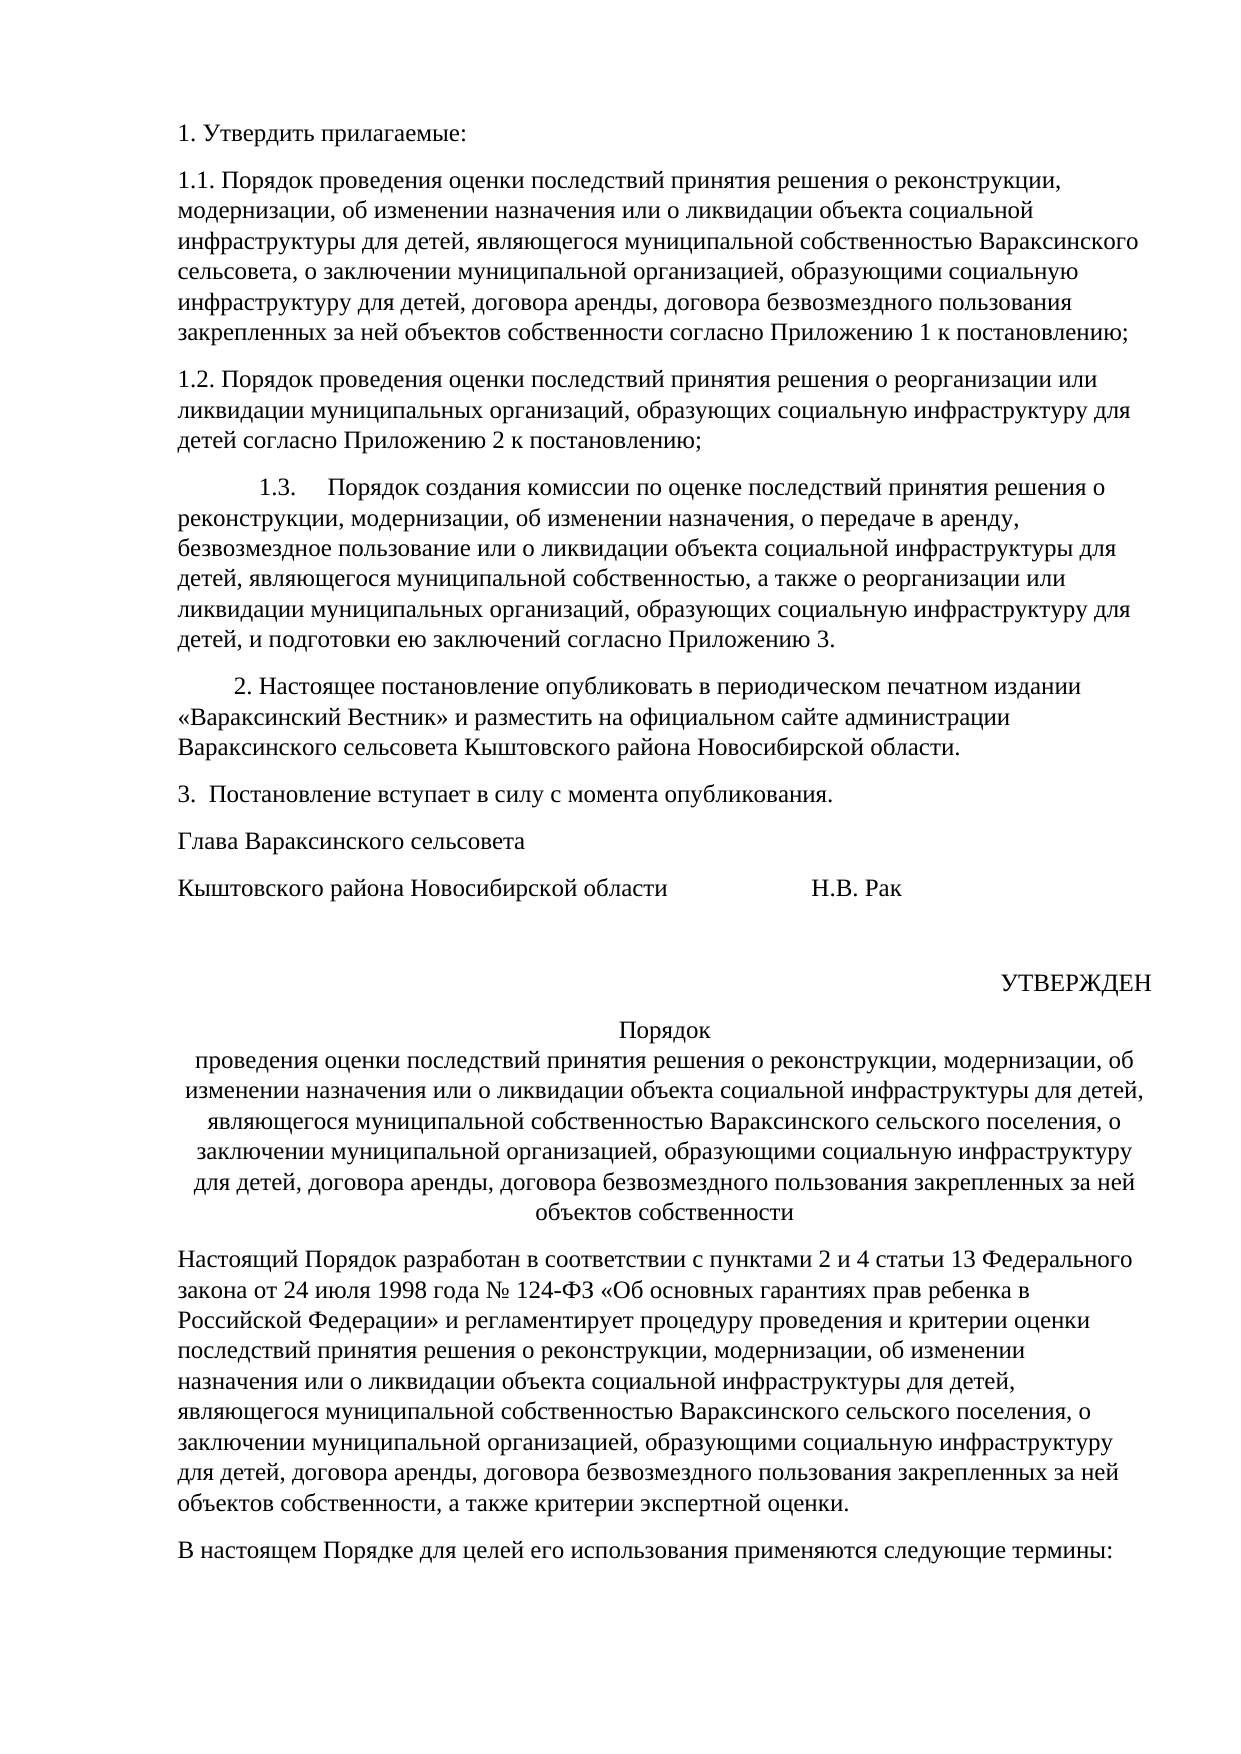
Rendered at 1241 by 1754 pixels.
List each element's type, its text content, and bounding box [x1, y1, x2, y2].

text Настоящий Порядок разработан в соответствии с пунктами 2 и 4 статьи 13 Федерального закона от 24 июля 1998 года № 124-ФЗ «Об основных гарантиях прав ребенка в Российской Федерации» и регламентирует процедуру проведения и критерии оценки последствий принятия решения о реконструкции, модернизации, об изменении назначения или о ликвидации объекта социальной инфраструктуры для детей, являющегося муниципальной собственностью Вараксинского сельского поселения, о заключении муниципальной организацией, образующими социальную инфраструктуру для детей, договора аренды, договора безвозмездного пользования закрепленных за ней объектов собственности, а также критерии экспертной оценки. [177, 1244, 1152, 1516]
text 1. Утвердить прилагаемые: [177, 118, 1152, 147]
text 3. Постановление вступает в силу с момента опубликования. [177, 779, 1152, 808]
text УТВЕРЖДЕН [177, 968, 1152, 996]
text 2. Настоящее постановление опубликовать в периодическом печатном издании «Вараксинский Вестник» и разместить на официальном сайте администрации Вараксинского сельсовета Кыштовского района Новосибирской области. [177, 671, 1152, 761]
text Порядок проведения оценки последствий принятия решения о реконструкции, модернизации, об изменении назначения или о ликвидации объекта социальной инфраструктуры для детей, являющегося муниципальной собственностью Вараксинского сельского поселения, о заключении муниципальной организацией, образующими социальную инфраструктуру для детей, договора аренды, договора безвозмездного пользования закрепленных за ней объектов собственности [177, 1015, 1152, 1226]
text В настоящем Порядке для целей его использования применяются следующие термины: [177, 1535, 1152, 1563]
text 1.3. Порядок создания комиссии по оценке последствий принятия решения о реконструкции, модернизации, об изменении назначения, о передаче в аренду, безвозмездное пользование или о ликвидации объекта социальной инфраструктуры для детей, являющегося муниципальной собственностью, а также о реорганизации или ликвидации муниципальных организаций, образующих социальную инфраструктуру для детей, и подготовки ею заключений согласно Приложению 3. [177, 472, 1152, 653]
text Кыштовского района Новосибирской области Н.В. Рак [177, 873, 1152, 902]
text Глава Вараксинского сельсовета [177, 826, 1152, 855]
text 1.1. Порядок проведения оценки последствий принятия решения о реконструкции, модернизации, об изменении назначения или о ликвидации объекта социальной инфраструктуры для детей, являющегося муниципальной собственностью Вараксинского сельсовета, о заключении муниципальной организацией, образующими социальную инфраструктуру для детей, договора аренды, договора безвозмездного пользования закрепленных за ней объектов собственности согласно Приложению 1 к постановлению; [177, 165, 1152, 346]
text 1.2. Порядок проведения оценки последствий принятия решения о реорганизации или ликвидации муниципальных организаций, образующих социальную инфраструктуру для детей согласно Приложению 2 к постановлению; [177, 364, 1152, 454]
